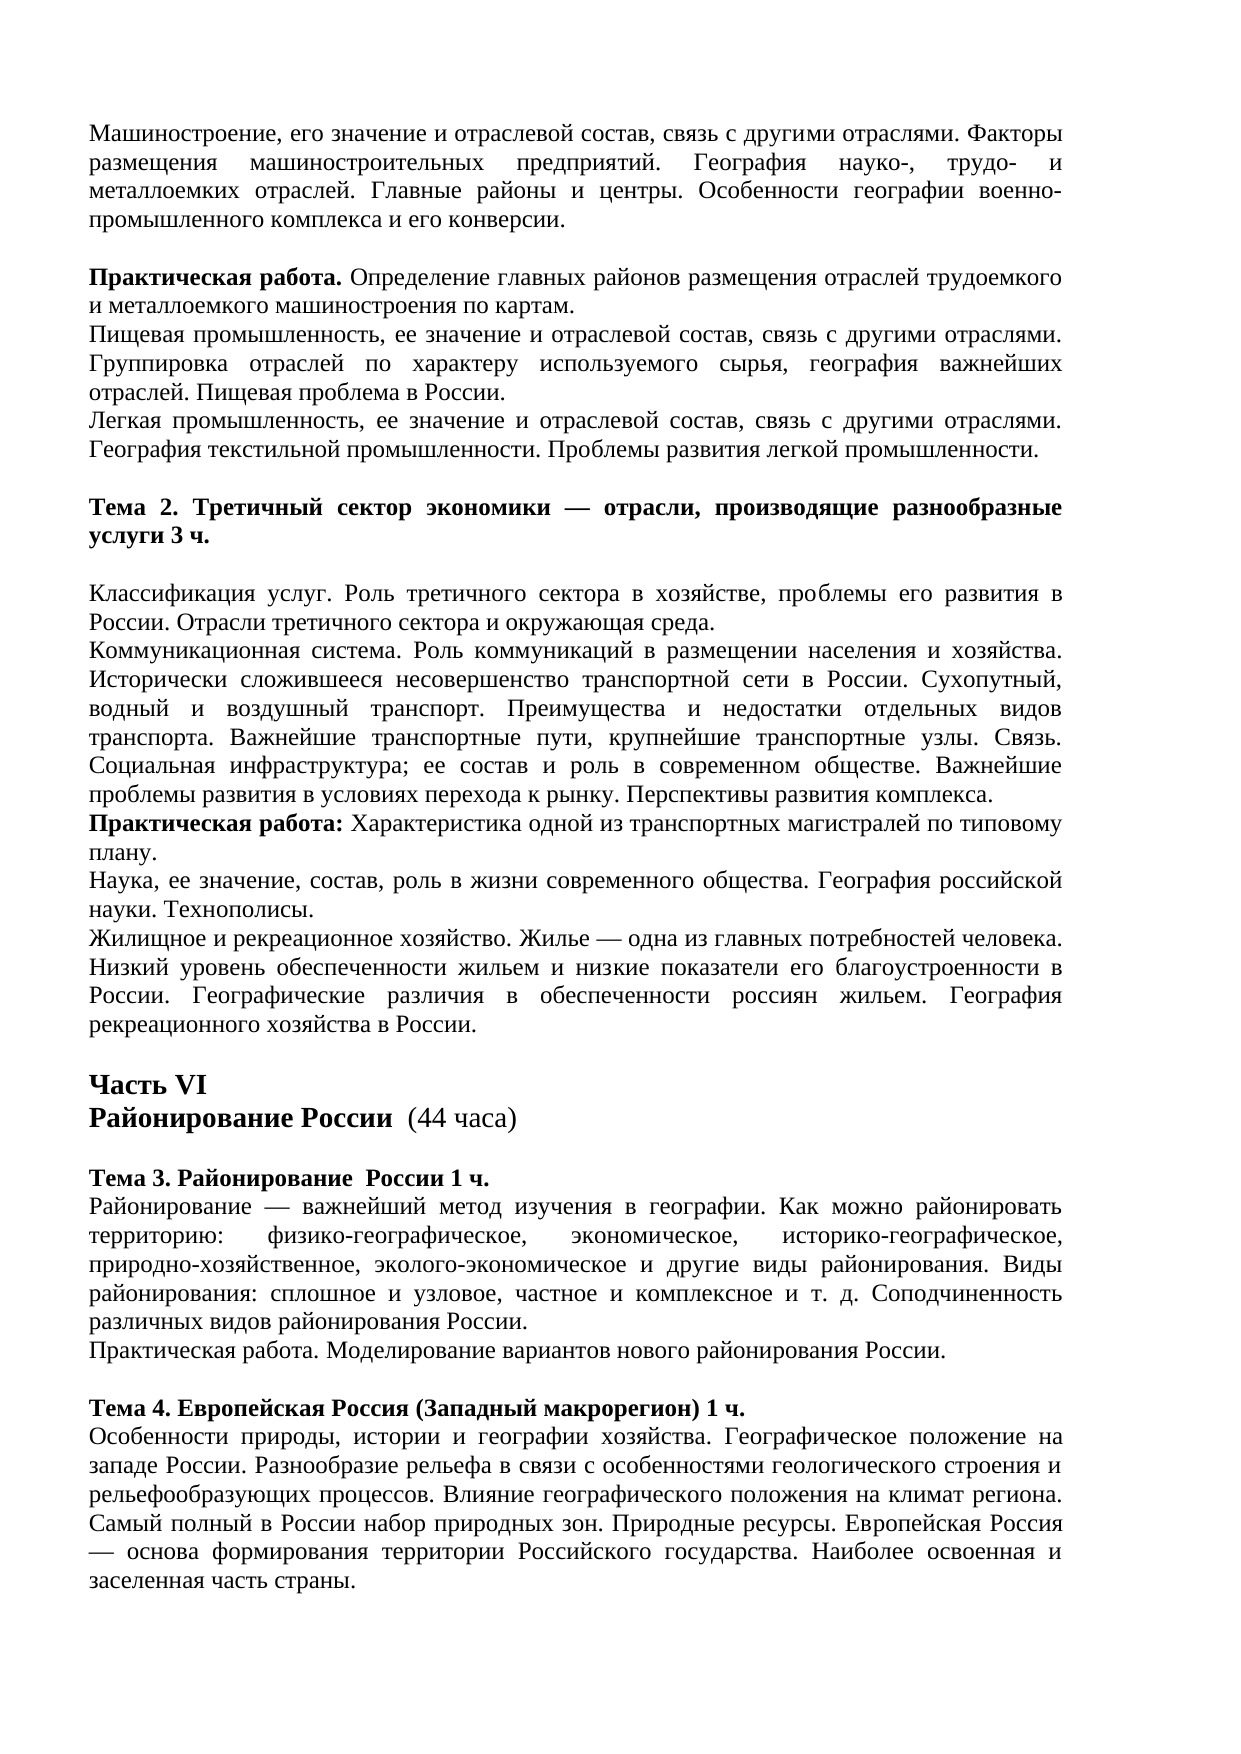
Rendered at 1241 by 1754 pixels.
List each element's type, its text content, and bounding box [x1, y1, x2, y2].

text Тема 2. Третичный сектор экономики — отрасли, производящие разнообразные услуги 3 ч. [88, 492, 1063, 549]
text Часть VI [88, 1067, 1063, 1100]
text Классификация услуг. Роль третичного сектора в хозяйстве, проблемы его развития в России. Отрасли третичного сектора и окружающая среда. [88, 578, 1063, 636]
text Тема 3. Районирование России 1 ч. [88, 1163, 1063, 1191]
text Практическая работа: Характеристика одной из транспортных магистралей по типовому плану. [88, 808, 1063, 866]
text Пищевая промышленность, ее значение и отраслевой состав, связь с другими отраслями. Группировка отраслей по характеру используемого сырья, география важнейших отраслей. Пищевая проблема в России. [88, 319, 1063, 406]
text Машиностроение, его значение и отраслевой состав, связь с другими отраслями. Факторы размещения машиностроительных предприятий. География науко-, трудо- и металлоемких отраслей. Главные районы и центры. Особенности географии военно-промышленного комплекса и его конверсии. [88, 118, 1063, 233]
text Практическая работа. Определение главных районов размещения отраслей трудоемкого и металлоемкого машиностроения по картам. [88, 262, 1063, 319]
text Тема 4. Европейская Россия (Западный макрорегион) 1 ч. [88, 1393, 1063, 1421]
text Наука, ее значение, состав, роль в жизни современного общества. География российской науки. Технополисы. [88, 866, 1063, 923]
text Легкая промышленность, ее значение и отраслевой состав, связь с другими отраслями. География текстильной промышленности. Проблемы развития легкой промышленности. [88, 406, 1063, 463]
text Практическая работа. Моделирование вариантов нового районирования России. [88, 1335, 1063, 1364]
text Районирование России (44 часа) [88, 1100, 1063, 1134]
text Коммуникационная система. Роль коммуникаций в размещении населения и хозяйства. Исторически сложившееся несовершенство транспортной сети в России. Сухопутный, водный и воздушный транспорт. Преимущества и недостатки отдельных видов транспорта. Важнейшие транспортные пути, крупнейшие транспортные узлы. Связь. Социальная инфраструктура; ее состав и роль в современном обществе. Важнейшие проблемы развития в условиях перехода к рынку. Перспективы развития комплекса. [88, 636, 1063, 808]
text Районирование — важнейший метод изучения в географии. Как можно районировать территорию: физико-географическое, экономическое, историко-географическое, природно-хозяйственное, эколого-экономическое и другие виды районирования. Виды районирования: сплошное и узловое, частное и комплексное и т. д. Соподчиненность различных видов районирования России. [88, 1191, 1063, 1335]
text Особенности природы, истории и географии хозяйства. Географическое положение на западе России. Разнообразие рельефа в связи с особенностями геологического строения и рельефообразующих процессов. Влияние географического положения на климат региона. Самый полный в России набор природных зон. Природные ресурсы. Европейская Россия — основа формирования территории Российского государства. Наиболее освоенная и заселенная часть страны. [88, 1421, 1063, 1594]
text Жилищное и рекреационное хозяйство. Жилье — одна из главных потребностей человека. Низкий уровень обеспеченности жильем и низкие показатели его благоустроенности в России. Географические различия в обеспеченности россиян жильем. География рекреационного хозяйства в России. [88, 923, 1063, 1038]
